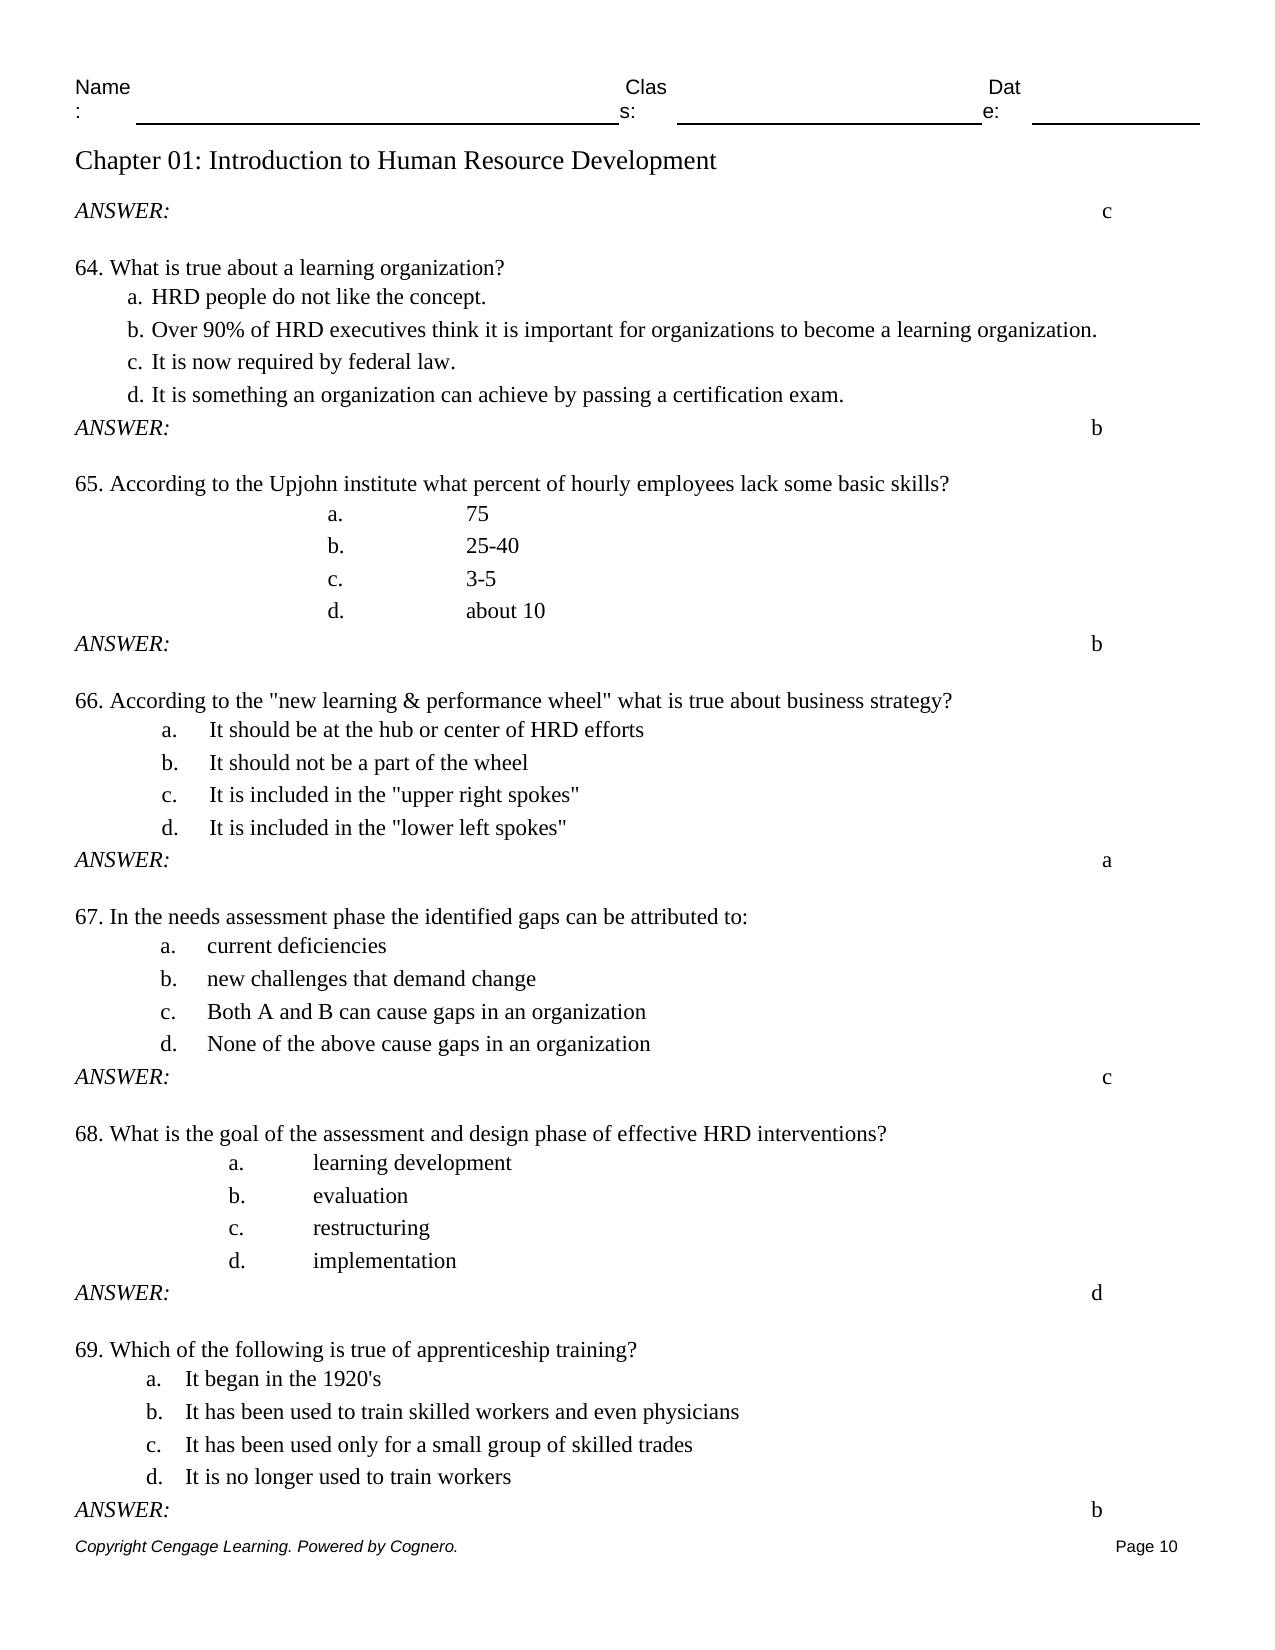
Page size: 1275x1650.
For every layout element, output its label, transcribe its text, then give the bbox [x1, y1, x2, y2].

table_header 64. What is true about a learning organization? [75, 254, 1200, 443]
table_header 69. Which of the following is true of apprenticeship training? [75, 1336, 1200, 1526]
table_header 66. According to the "new learning & performance wheel" what is true about business strategy? [75, 687, 1200, 876]
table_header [75, 194, 1200, 227]
table_header 67. In the needs assessment phase the identified gaps can be attributed to: [75, 903, 1200, 1093]
table_header 65. According to the Upjohn institute what percent of hourly employees lack some basic skills? [75, 470, 1200, 660]
table_header 68. What is the goal of the assessment and design phase of effective HRD interventions? [75, 1120, 1200, 1309]
